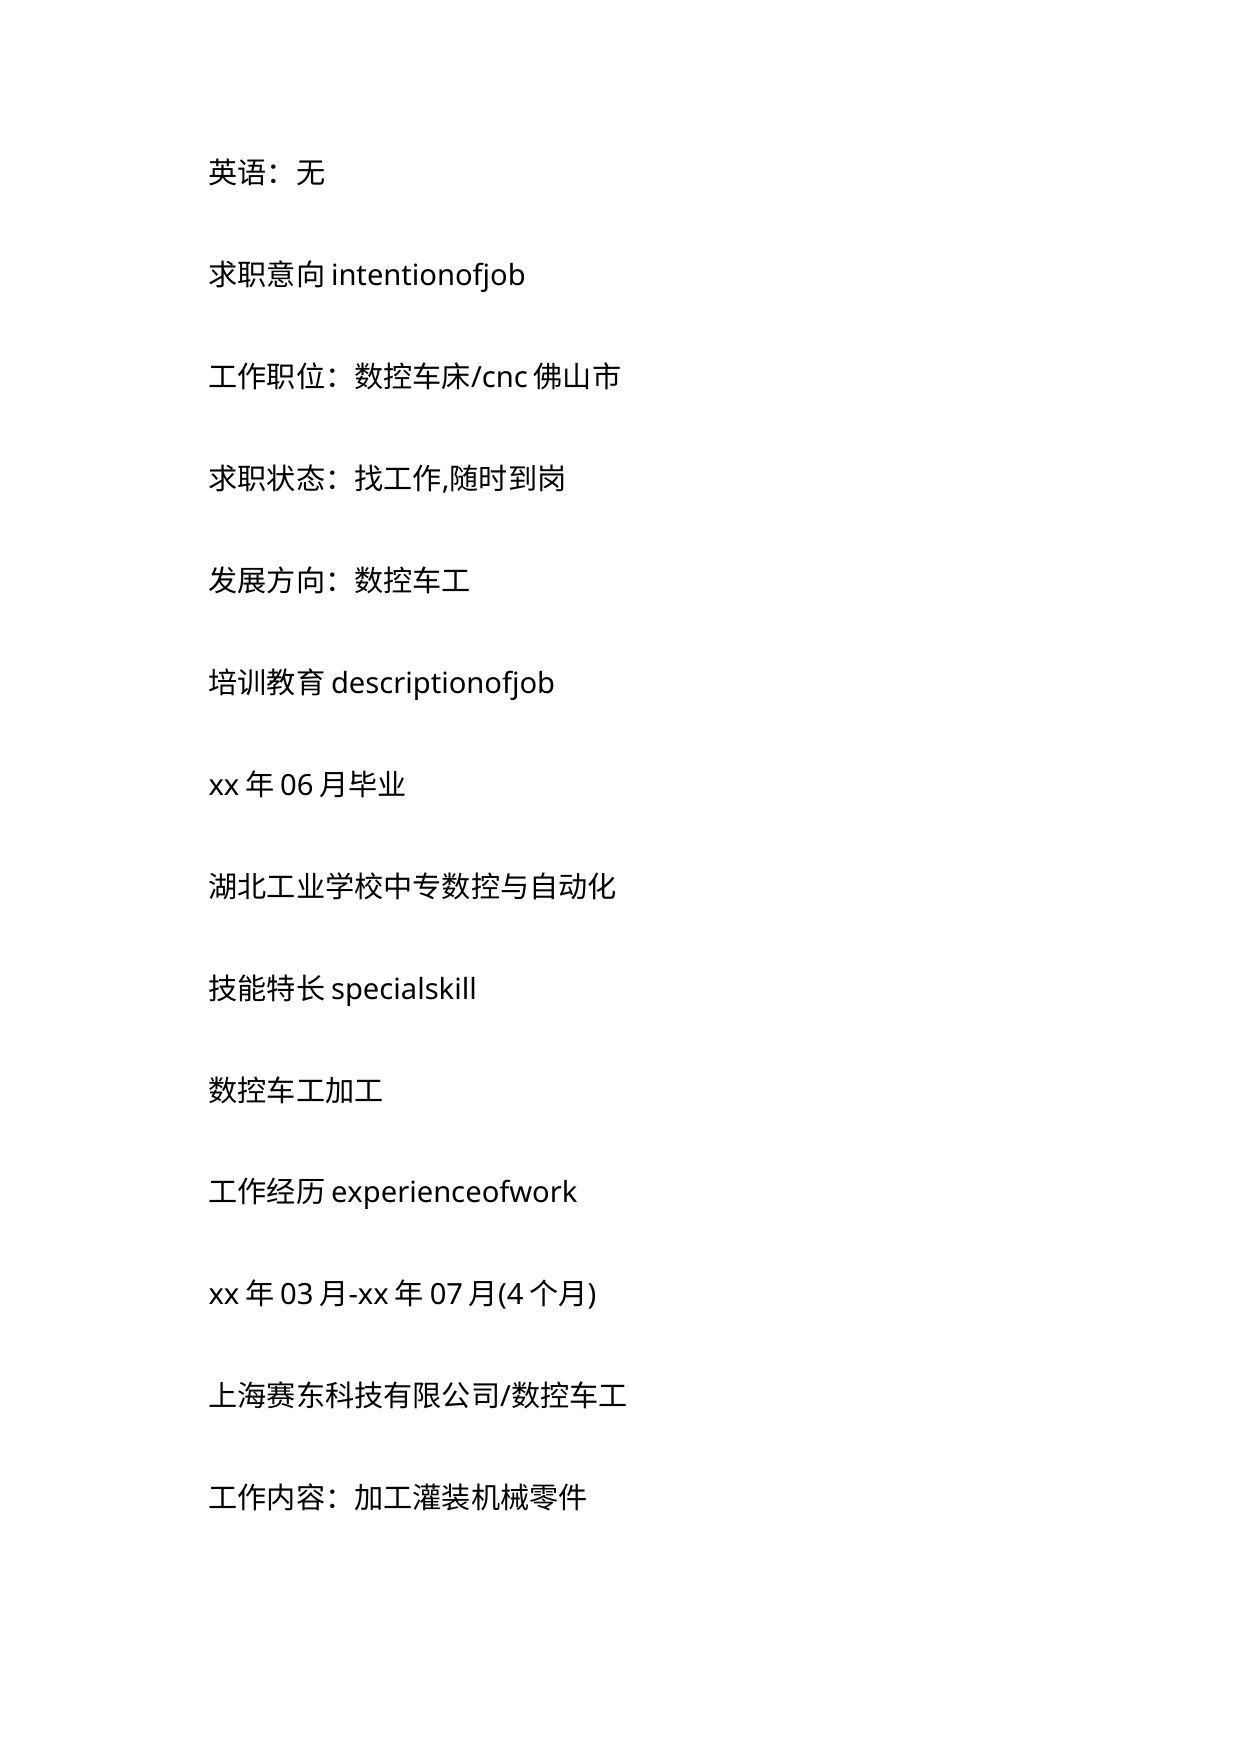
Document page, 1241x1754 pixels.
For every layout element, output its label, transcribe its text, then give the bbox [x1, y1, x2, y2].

text 发展方向：数控车工 [150, 558, 1090, 600]
text 工作职位：数控车床/cnc佛山市 [150, 354, 1090, 396]
text 工作内容：加工灌装机械零件 [150, 1475, 1090, 1517]
text 技能特长specialskill [150, 965, 1090, 1008]
text 求职意向intentionofjob [150, 252, 1090, 294]
text 求职状态：找工作,随时到岗 [150, 456, 1090, 498]
text xx年03月-xx年07月(4个月) [150, 1271, 1090, 1313]
text 工作经历experienceofwork [150, 1169, 1090, 1211]
text 英语：无 [150, 150, 1090, 192]
text 湖北工业学校中专数控与自动化 [150, 863, 1090, 906]
text 培训教育descriptionofjob [150, 659, 1090, 702]
text 上海赛东科技有限公司/数控车工 [150, 1373, 1090, 1415]
text 数控车工加工 [150, 1067, 1090, 1109]
text xx年06月毕业 [150, 761, 1090, 804]
